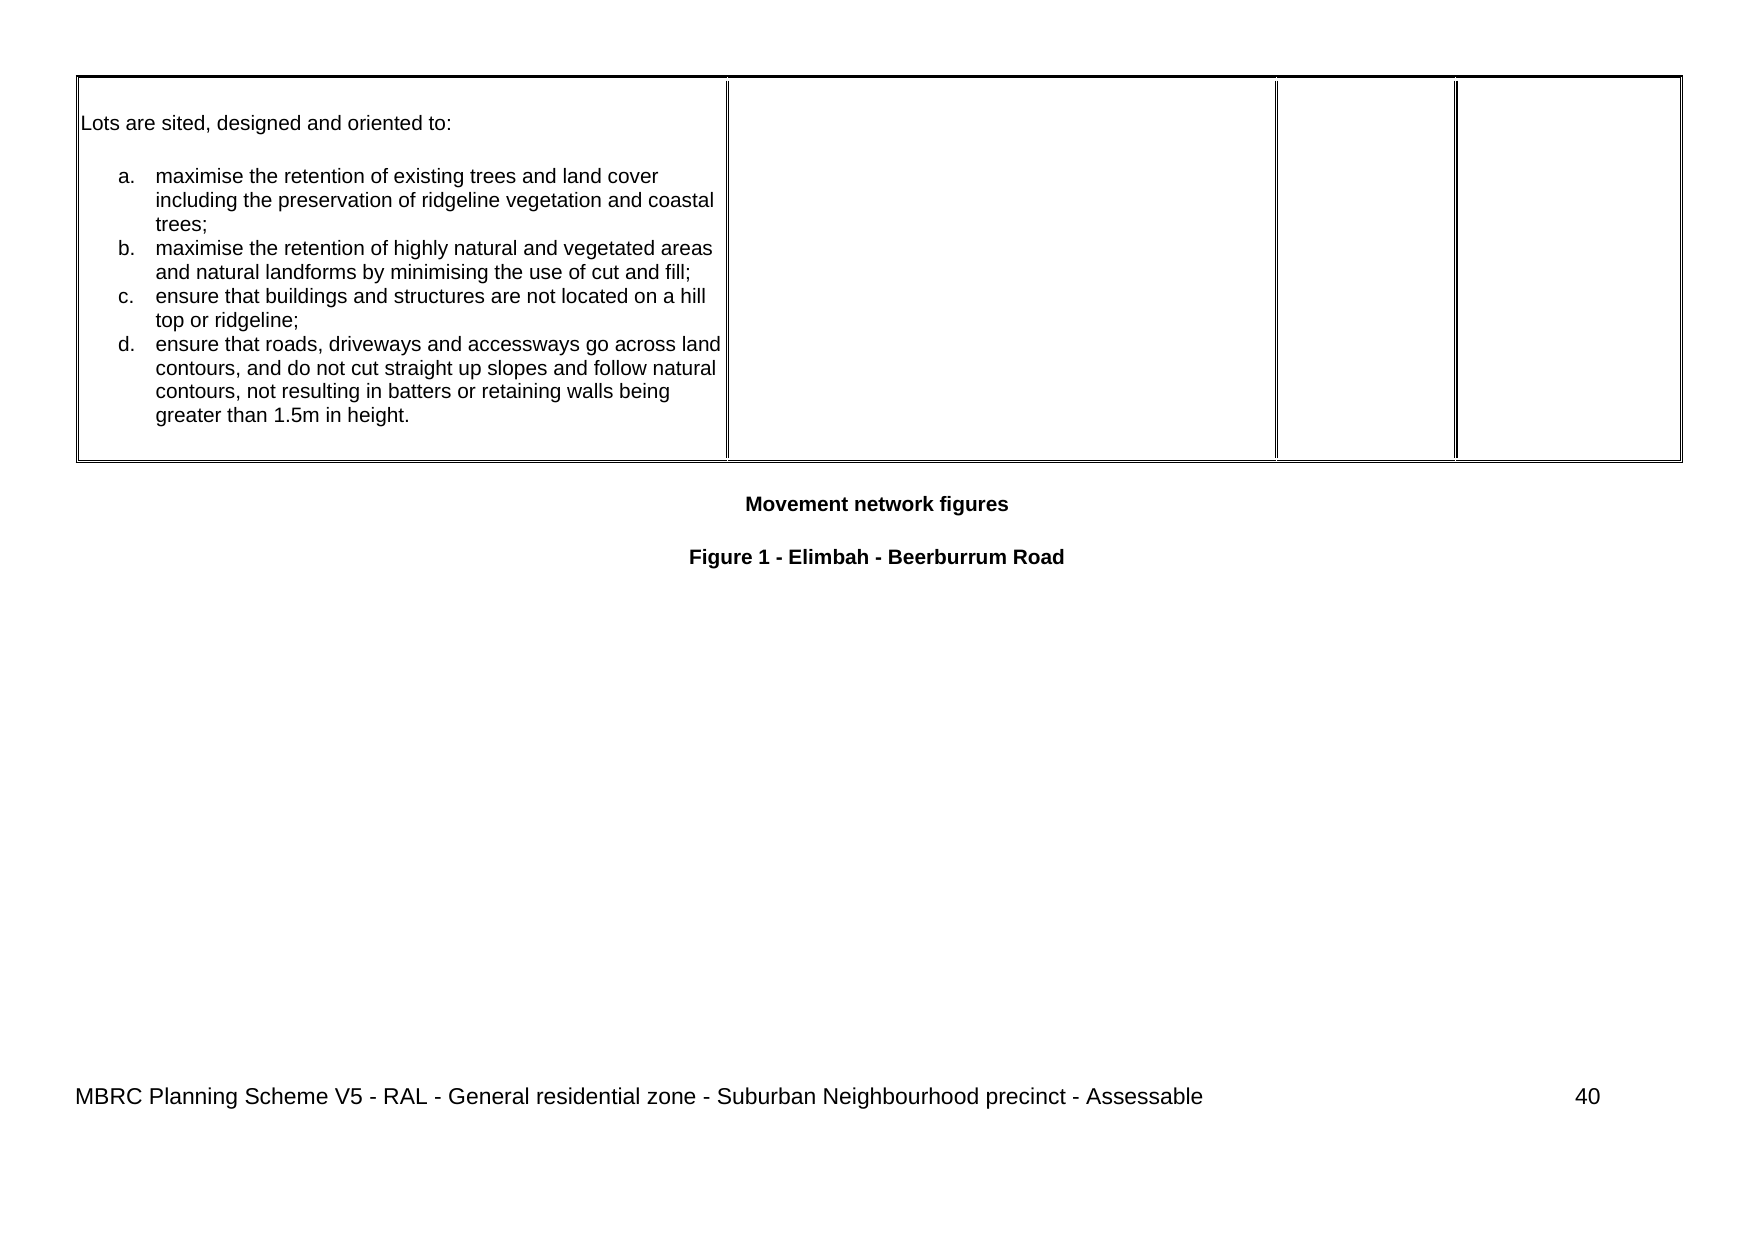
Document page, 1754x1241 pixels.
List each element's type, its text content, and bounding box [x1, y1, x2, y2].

text Movement network figures [75, 492, 1679, 516]
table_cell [728, 78, 1277, 459]
text Figure 1 - Elimbah - Beerburrum Road [75, 545, 1679, 569]
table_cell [79, 78, 728, 459]
table_cell [1277, 77, 1456, 459]
table_cell [1456, 78, 1680, 459]
